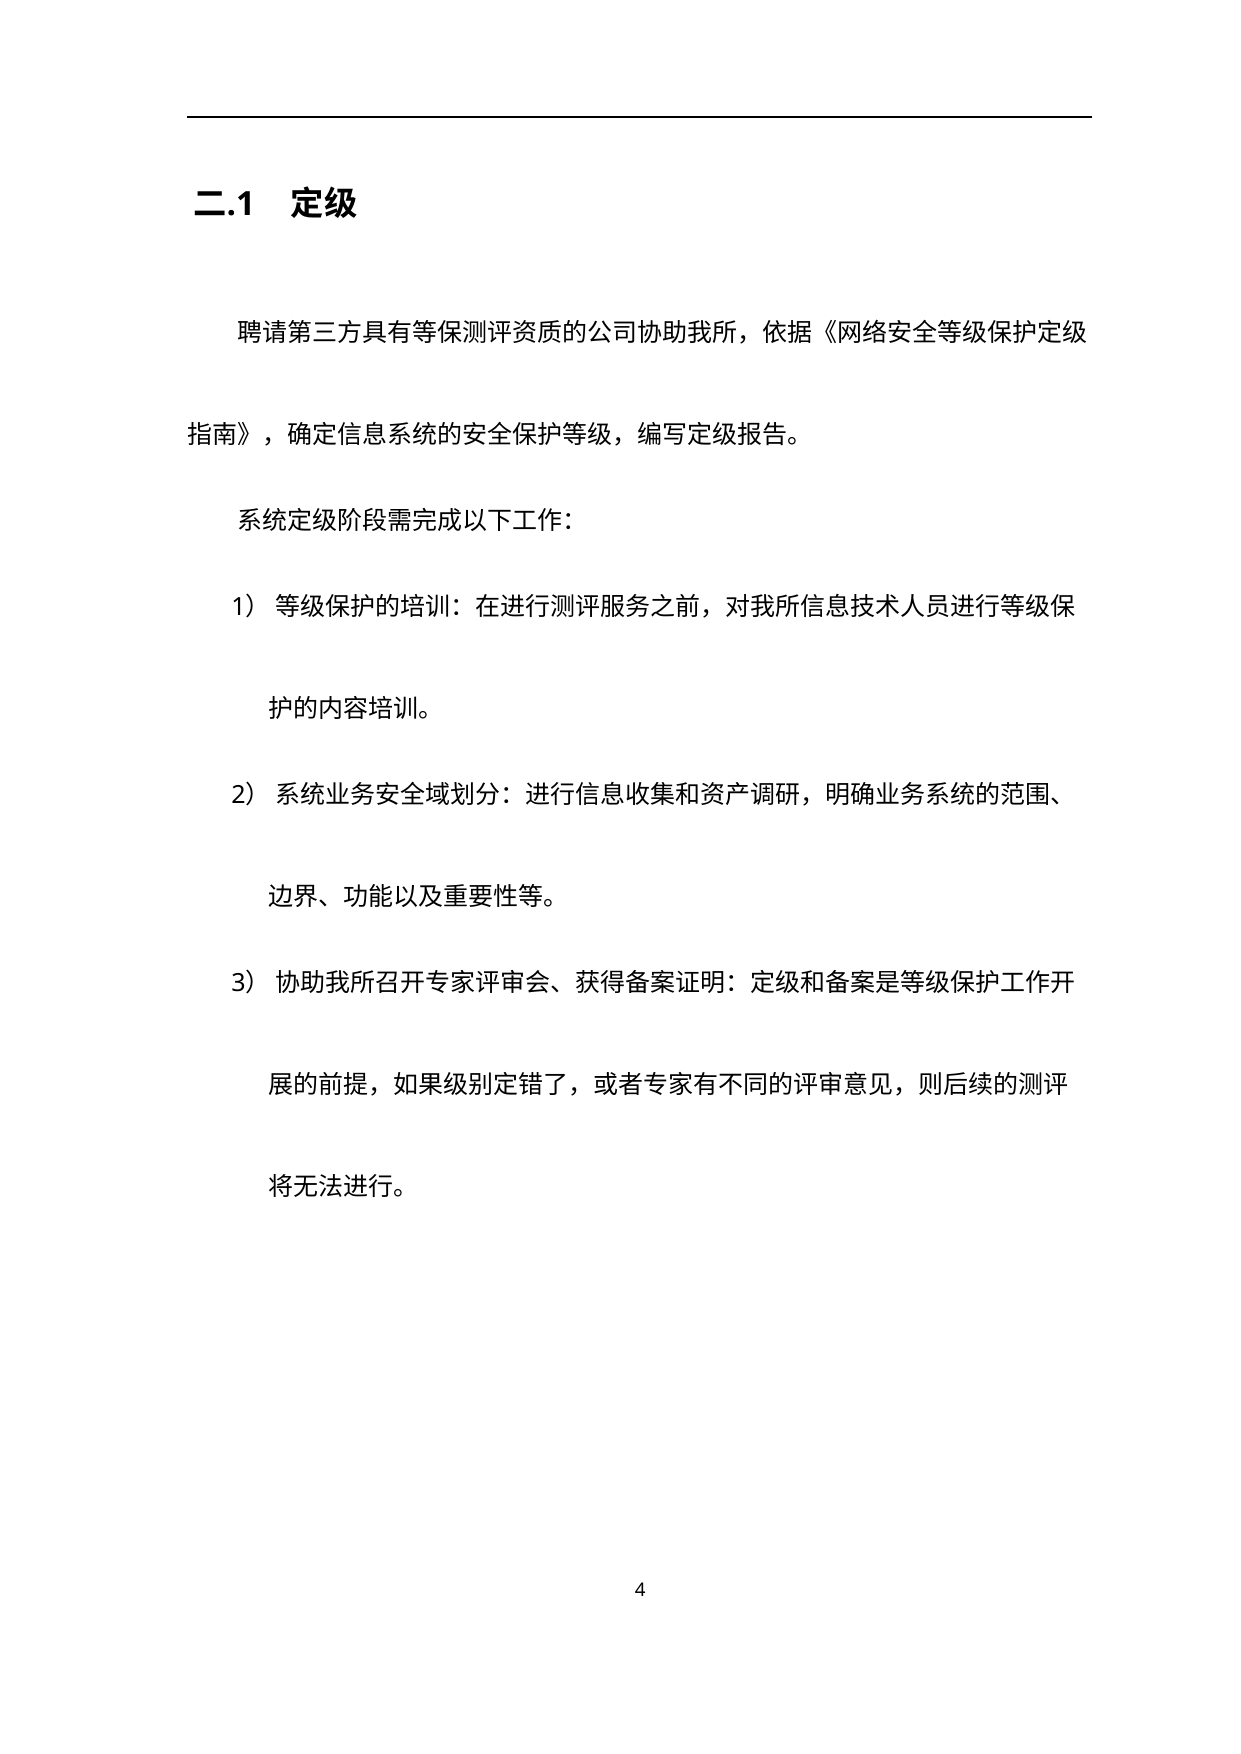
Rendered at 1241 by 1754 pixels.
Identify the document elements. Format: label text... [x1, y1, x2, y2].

text 聘请第三方具有等保测评资质的公司协助我所，依据《网络安全等级保护定级指南》，确定信息系统的安全保护等级，编写定级报告。 [187, 297, 1092, 466]
list 协助我所召开专家评审会、获得备案证明：定级和备案是等级保护工作开展的前提，如果级别定错了，或者专家有不同的评审意见，则后续的测评将无法进行。 [231, 946, 1092, 1218]
text 系统定级阶段需完成以下工作： [187, 484, 1092, 552]
list 等级保护的培训：在进行测评服务之前，对我所信息技术人员进行等级保护的内容培训。 [231, 571, 1092, 740]
subtitle 定级 [193, 167, 1092, 235]
list 系统业务安全域划分：进行信息收集和资产调研，明确业务系统的范围、边界、功能以及重要性等。 [231, 758, 1092, 928]
